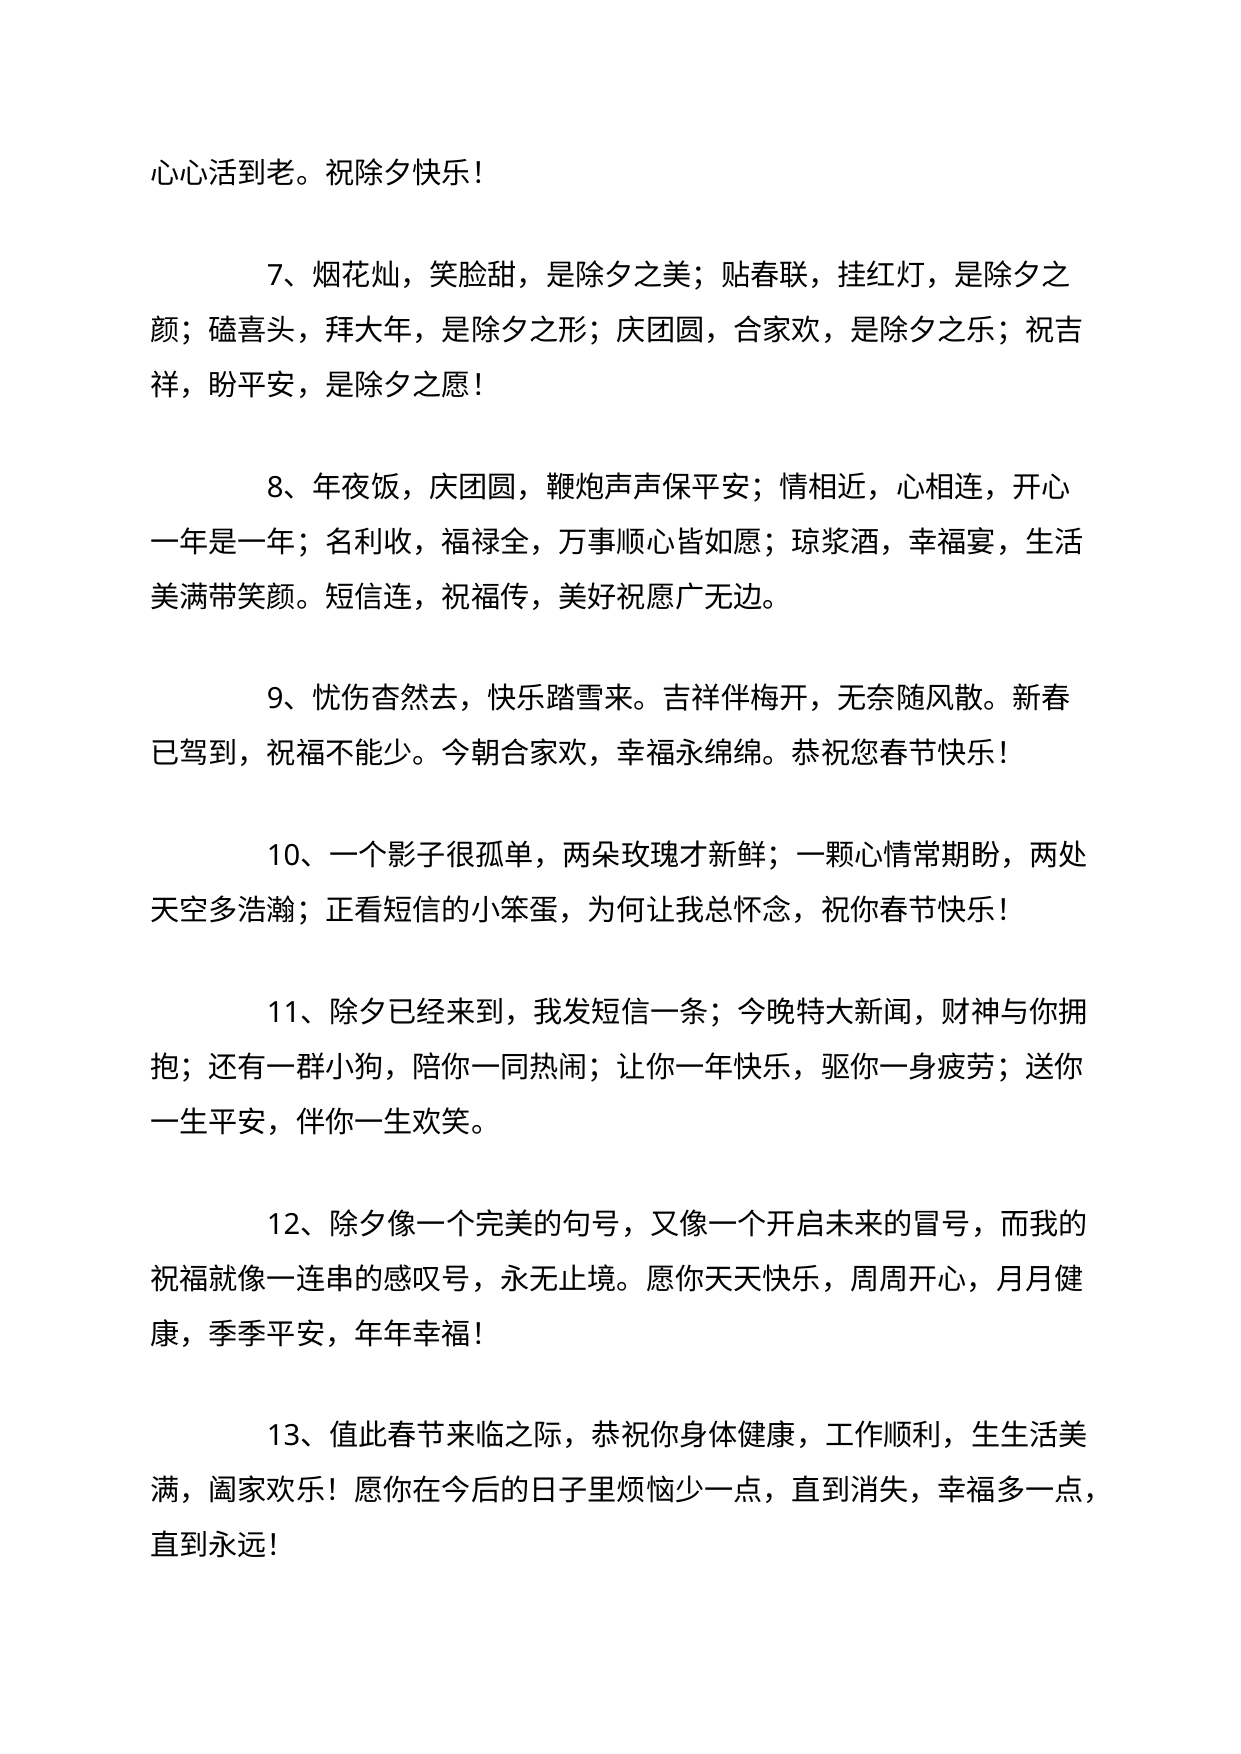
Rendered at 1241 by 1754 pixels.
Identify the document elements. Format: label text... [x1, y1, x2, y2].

text 13、值此春节来临之际，恭祝你身体健康，工作顺利，生生活美满，阖家欢乐！愿你在今后的日子里烦恼少一点，直到消失，幸福多一点，直到永远！ [150, 1412, 1090, 1564]
text 11、除夕已经来到，我发短信一条；今晚特大新闻，财神与你拥抱；还有一群小狗，陪你一同热闹；让你一年快乐，驱你一身疲劳；送你一生平安，伴你一生欢笑。 [150, 989, 1090, 1141]
text 8、年夜饭，庆团圆，鞭炮声声保平安；情相近，心相连，开心一年是一年；名利收，福禄全，万事顺心皆如愿；琼浆酒，幸福宴，生活美满带笑颜。短信连，祝福传，美好祝愿广无边。 [150, 463, 1090, 616]
text 10、一个影子很孤单，两朵玫瑰才新鲜；一颗心情常期盼，两处天空多浩瀚；正看短信的小笨蛋，为何让我总怀念，祝你春节快乐！ [150, 832, 1090, 929]
text 9、忧伤杳然去，快乐踏雪来。吉祥伴梅开，无奈随风散。新春已驾到，祝福不能少。今朝合家欢，幸福永绵绵。恭祝您春节快乐！ [150, 675, 1090, 772]
text 7、烟花灿，笑脸甜，是除夕之美；贴春联，挂红灯，是除夕之颜；磕喜头，拜大年，是除夕之形；庆团圆，合家欢，是除夕之乐；祝吉祥，盼平安，是除夕之愿！ [150, 252, 1090, 404]
text 12、除夕像一个完美的句号，又像一个开启未来的冒号，而我的祝福就像一连串的感叹号，永无止境。愿你天天快乐，周周开心，月月健康，季季平安，年年幸福！ [150, 1200, 1090, 1352]
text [150, 150, 1090, 192]
